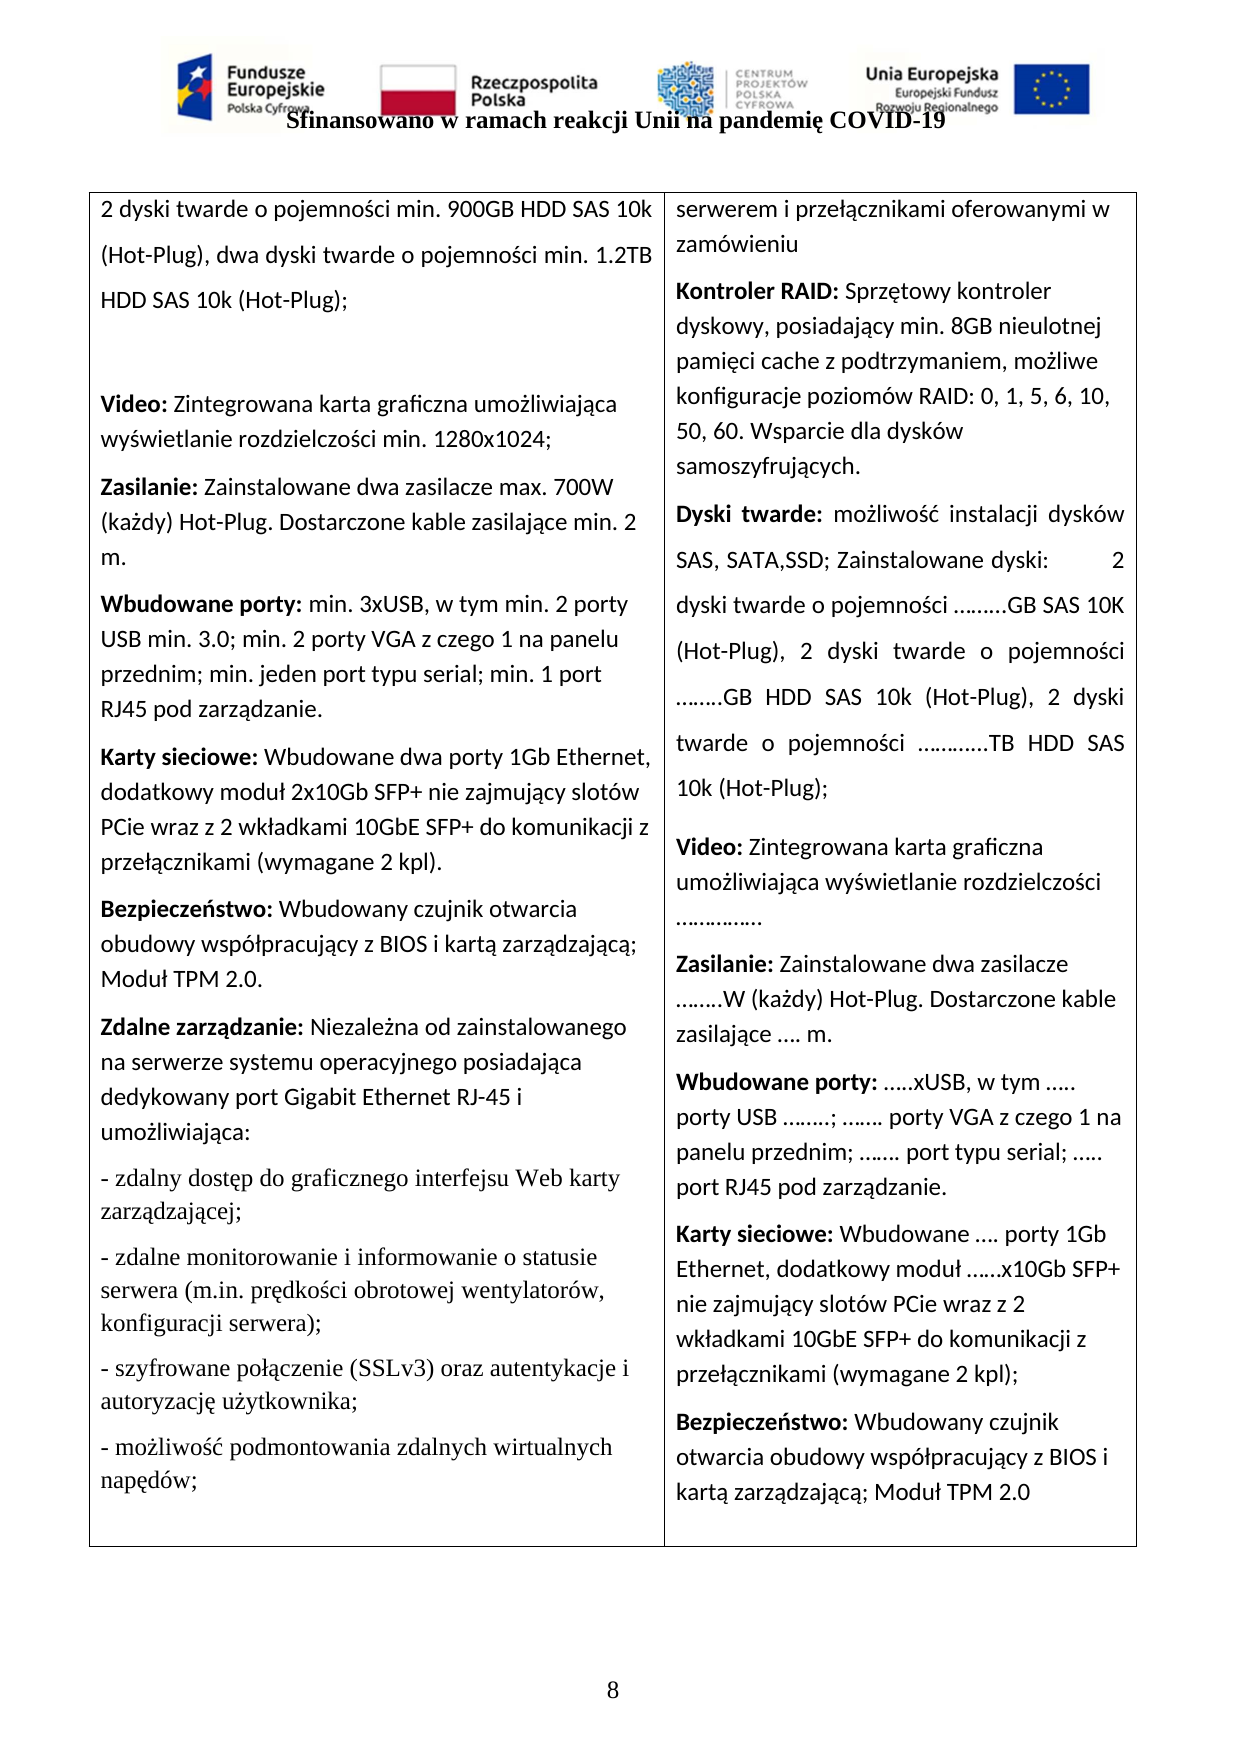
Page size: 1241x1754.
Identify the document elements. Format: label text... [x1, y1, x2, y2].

picture [160, 36, 1106, 144]
